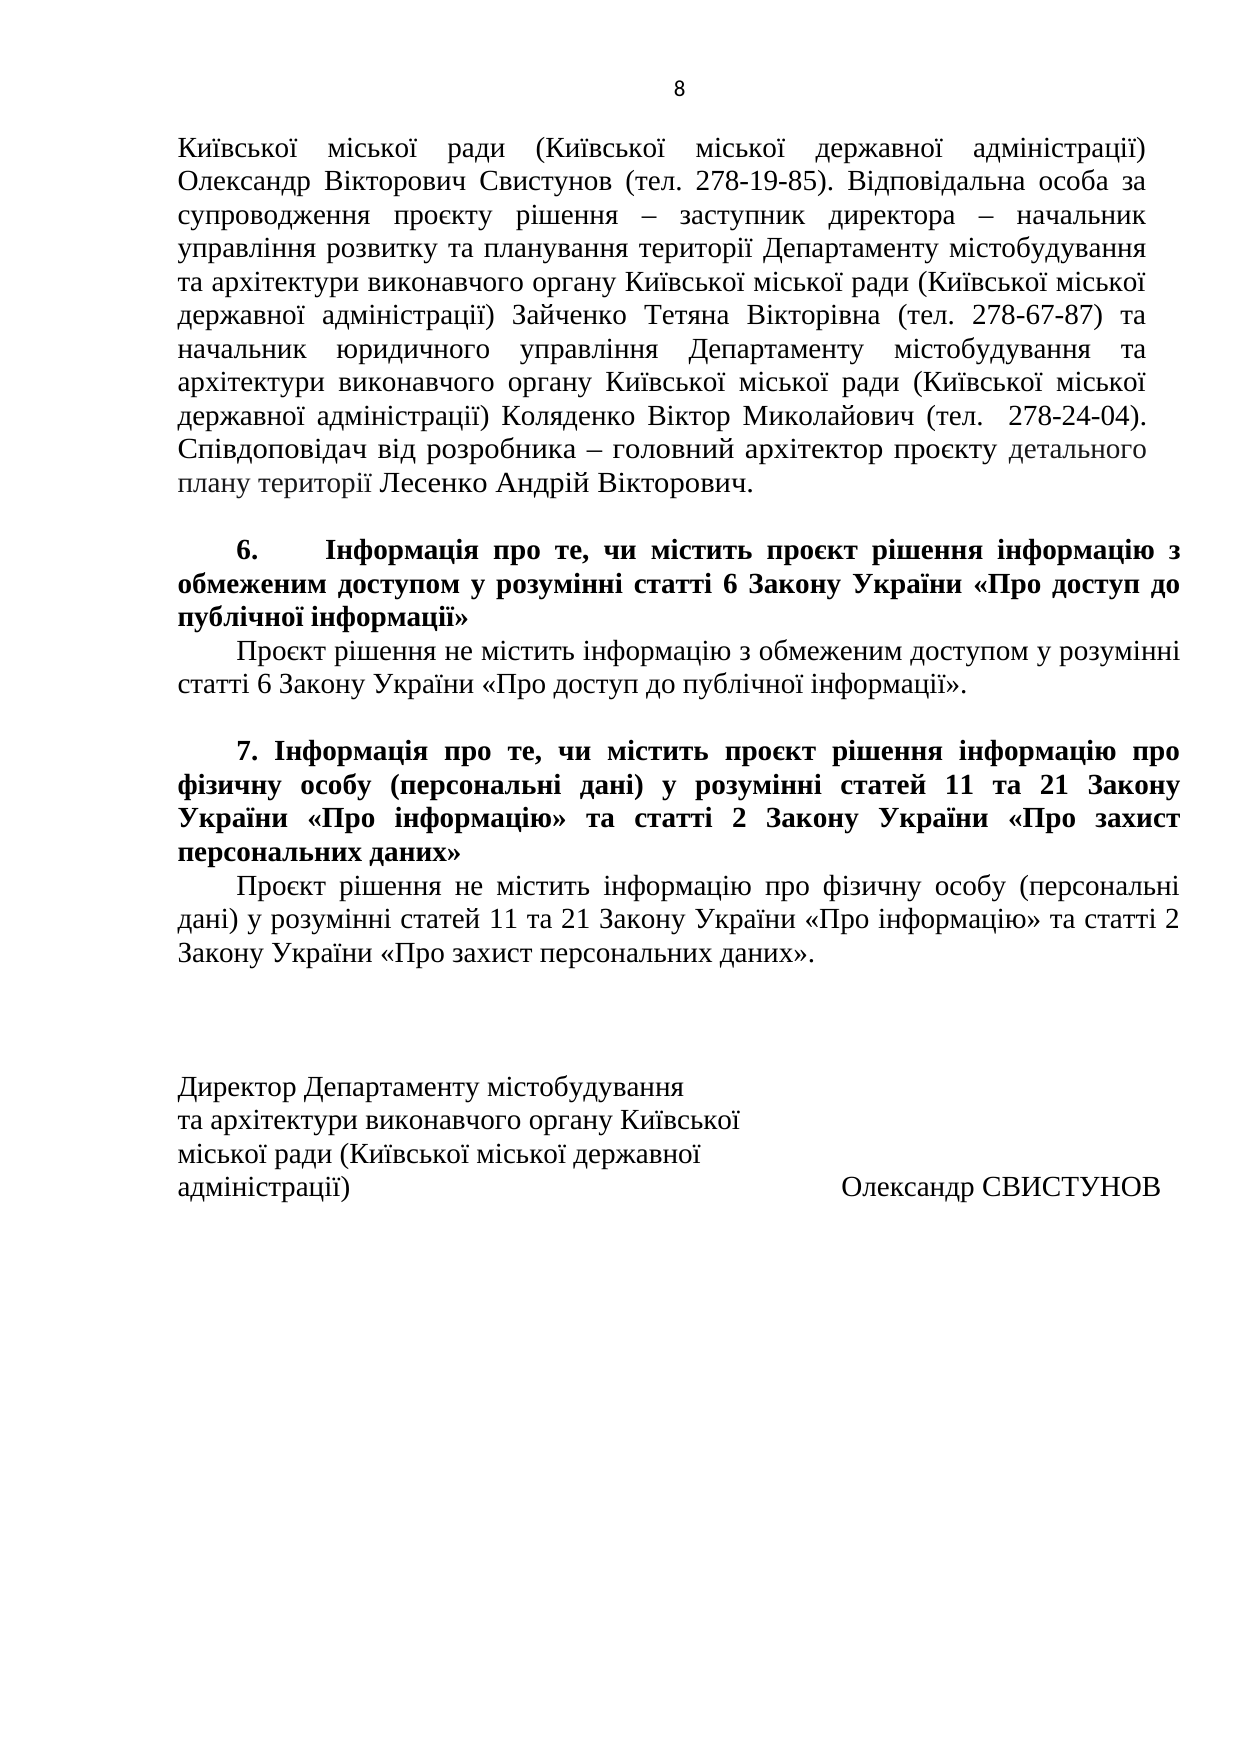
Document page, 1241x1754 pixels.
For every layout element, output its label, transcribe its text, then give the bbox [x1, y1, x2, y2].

text міської ради (Київської міської державної [177, 1136, 1181, 1169]
text Проєкт рішення не містить інформацію з обмеженим доступом у розумінні статті 6 Закону України «Про доступ до публічної інформації». [177, 633, 1181, 700]
text та архітектури виконавчого органу Київської [177, 1102, 1181, 1136]
text адміністрації) Олександр СВИСТУНОВ [177, 1169, 1181, 1203]
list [177, 130, 1147, 499]
text 6. Інформація про те, чи містить проєкт рішення інформацію з обмеженим доступом у розумінні статті 6 Закону України «Про доступ до публічної інформації» [177, 532, 1181, 633]
text Директор Департаменту містобудування [177, 1069, 1181, 1102]
text Проєкт рішення не містить інформацію про фізичну особу (персональні дані) у розумінні статей 11 та 21 Закону України «Про інформацію» та статті 2 Закону України «Про захист персональних даних». [177, 868, 1181, 968]
text 7. Інформація про те, чи містить проєкт рішення інформацію про фізичну особу (персональні дані) у розумінні статей 11 та 21 Закону України «Про інформацію» та статті 2 Закону України «Про захист персональних даних» [177, 733, 1181, 868]
